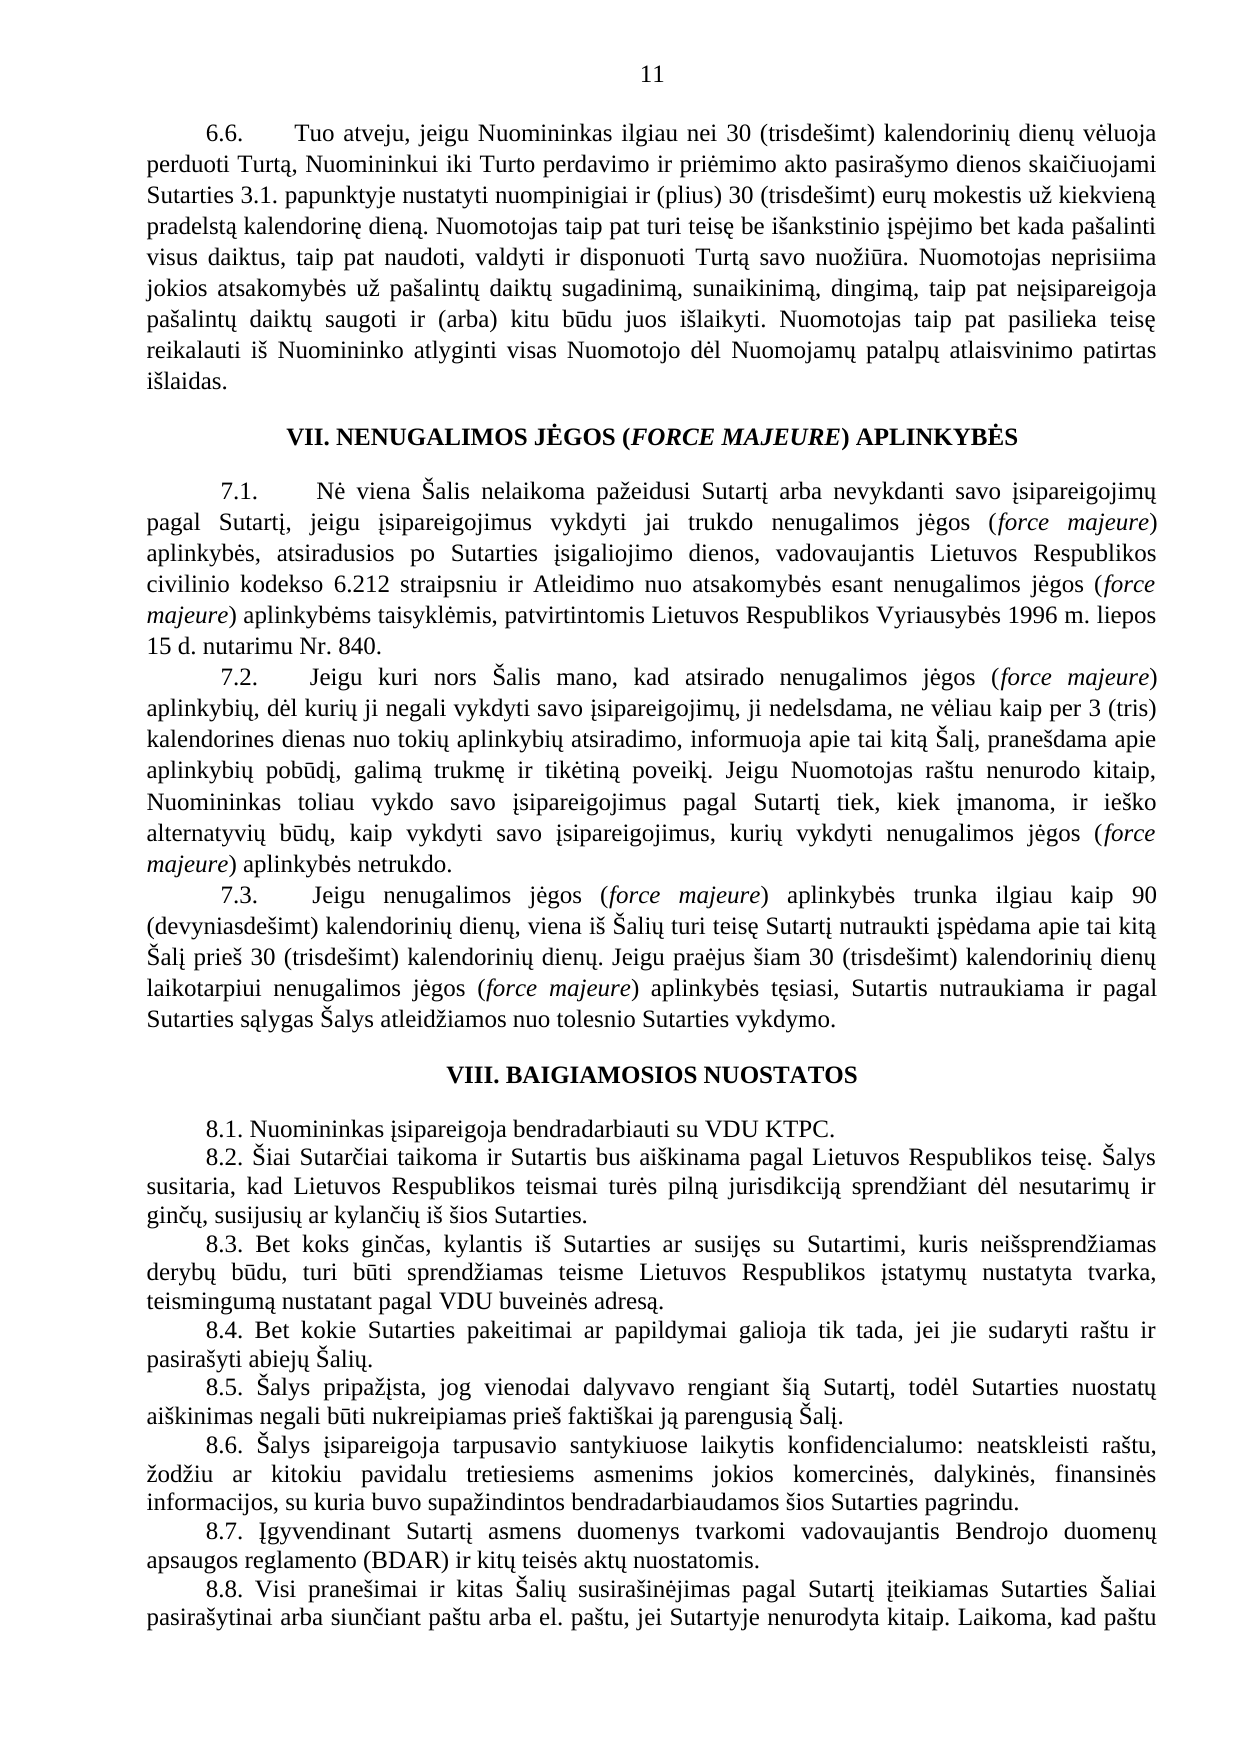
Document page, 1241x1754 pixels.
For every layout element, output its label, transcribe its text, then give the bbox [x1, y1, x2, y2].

text VII. NENUGALIMOS JĖGOS (Force Majeure) APLINKYBĖS [146, 422, 1157, 451]
text VIII. BAIGIAMOSIOS NUOSTATOS [146, 1060, 1157, 1089]
text 8.1. Nuomininkas įsipareigoja bendradarbiauti su VDU KTPC. [146, 1114, 1157, 1142]
list Tuo atveju, jeigu Nuomininkas ilgiau nei 30 (trisdešimt) kalendorinių dienų vėluoja perduoti Turtą, Nuomininkui iki Turto perdavimo ir priėmimo akto pasirašymo dienos skaičiuojami Sutarties 3.1. papunktyje nustatyti nuompinigiai ir (plius) 30 (trisdešimt) eurų mokestis už kiekvieną pradelstą kalendorinę dieną. Nuomotojas taip pat turi teisę be išankstinio įspėjimo bet kada pašalinti visus daiktus, taip pat naudoti, valdyti ir disponuoti Turtą savo nuožiūra. Nuomotojas neprisiima jokios atsakomybės už pašalintų daiktų sugadinimą, sunaikinimą, dingimą, taip pat neįsipareigoja pašalintų daiktų saugoti ir (arba) kitu būdu juos išlaikyti. Nuomotojas taip pat pasilieka teisę reikalauti iš Nuomininko atlyginti visas Nuomotojo dėl Nuomojamų patalpų atlaisvinimo patirtas išlaidas. [146, 118, 1157, 395]
text 8.6. Šalys įsipareigoja tarpusavio santykiuose laikytis konfidencialumo: neatskleisti raštu, žodžiu ar kitokiu pavidalu tretiesiems asmenims jokios komercinės, dalykinės, finansinės informacijos, su kuria buvo supažindintos bendradarbiaudamos šios Sutarties pagrindu. [146, 1430, 1157, 1516]
text 8.4. Bet kokie Sutarties pakeitimai ar papildymai galioja tik tada, jei jie sudaryti raštu ir pasirašyti abiejų Šalių. [146, 1315, 1157, 1372]
text 8.2. Šiai Sutarčiai taikoma ir Sutartis bus aiškinama pagal Lietuvos Respublikos teisę. Šalys susitaria, kad Lietuvos Respublikos teismai turės pilną jurisdikciją sprendžiant dėl nesutarimų ir ginčų, susijusių ar kylančių iš šios Sutarties. [146, 1142, 1157, 1229]
text 8.7. Įgyvendinant Sutartį asmens duomenys tvarkomi vadovaujantis Bendrojo duomenų apsaugos reglamento (BDAR) ir kitų teisės aktų nuostatomis. [146, 1516, 1157, 1574]
list Jeigu kuri nors Šalis mano, kad atsirado nenugalimos jėgos (force majeure) aplinkybių, dėl kurių ji negali vykdyti savo įsipareigojimų, ji nedelsdama, ne vėliau kaip per 3 (tris) kalendorines dienas nuo tokių aplinkybių atsiradimo, informuoja apie tai kitą Šalį, pranešdama apie aplinkybių pobūdį, galimą trukmę ir tikėtiną poveikį. Jeigu Nuomotojas raštu nenurodo kitaip, Nuomininkas toliau vykdo savo įsipareigojimus pagal Sutartį tiek, kiek įmanoma, ir ieško alternatyvių būdų, kaip vykdyti savo įsipareigojimus, kurių vykdyti nenugalimos jėgos (force majeure) aplinkybės netrukdo. [146, 662, 1157, 877]
text 8.5. Šalys pripažįsta, jog vienodai dalyvavo rengiant šią Sutartį, todėl Sutarties nuostatų aiškinimas negali būti nukreipiamas prieš faktiškai ją parengusią Šalį. [146, 1372, 1157, 1430]
text 8.3. Bet koks ginčas, kylantis iš Sutarties ar susijęs su Sutartimi, kuris neišsprendžiamas derybų būdu, turi būti sprendžiamas teisme Lietuvos Respublikos įstatymų nustatyta tvarka, teismingumą nustatant pagal VDU buveinės adresą. [146, 1229, 1157, 1315]
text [146, 1574, 1157, 1631]
list Jeigu nenugalimos jėgos (force majeure) aplinkybės trunka ilgiau kaip 90 (devyniasdešimt) kalendorinių dienų, viena iš Šalių turi teisę Sutartį nutraukti įspėdama apie tai kitą Šalį prieš 30 (trisdešimt) kalendorinių dienų. Jeigu praėjus šiam 30 (trisdešimt) kalendorinių dienų laikotarpiui nenugalimos jėgos (force majeure) aplinkybės tęsiasi, Sutartis nutraukiama ir pagal Sutarties sąlygas Šalys atleidžiamos nuo tolesnio Sutarties vykdymo. [146, 880, 1157, 1033]
list Nė viena Šalis nelaikoma pažeidusi Sutartį arba nevykdanti savo įsipareigojimų pagal Sutartį, jeigu įsipareigojimus vykdyti jai trukdo nenugalimos jėgos (force majeure) aplinkybės, atsiradusios po Sutarties įsigaliojimo dienos, vadovaujantis Lietuvos Respublikos civilinio kodekso 6.212 straipsniu ir Atleidimo nuo atsakomybės esant nenugalimos jėgos (force majeure) aplinkybėms taisyklėmis, patvirtintomis Lietuvos Respublikos Vyriausybės 1996 m. liepos 15 d. nutarimu Nr. 840. [146, 476, 1157, 660]
